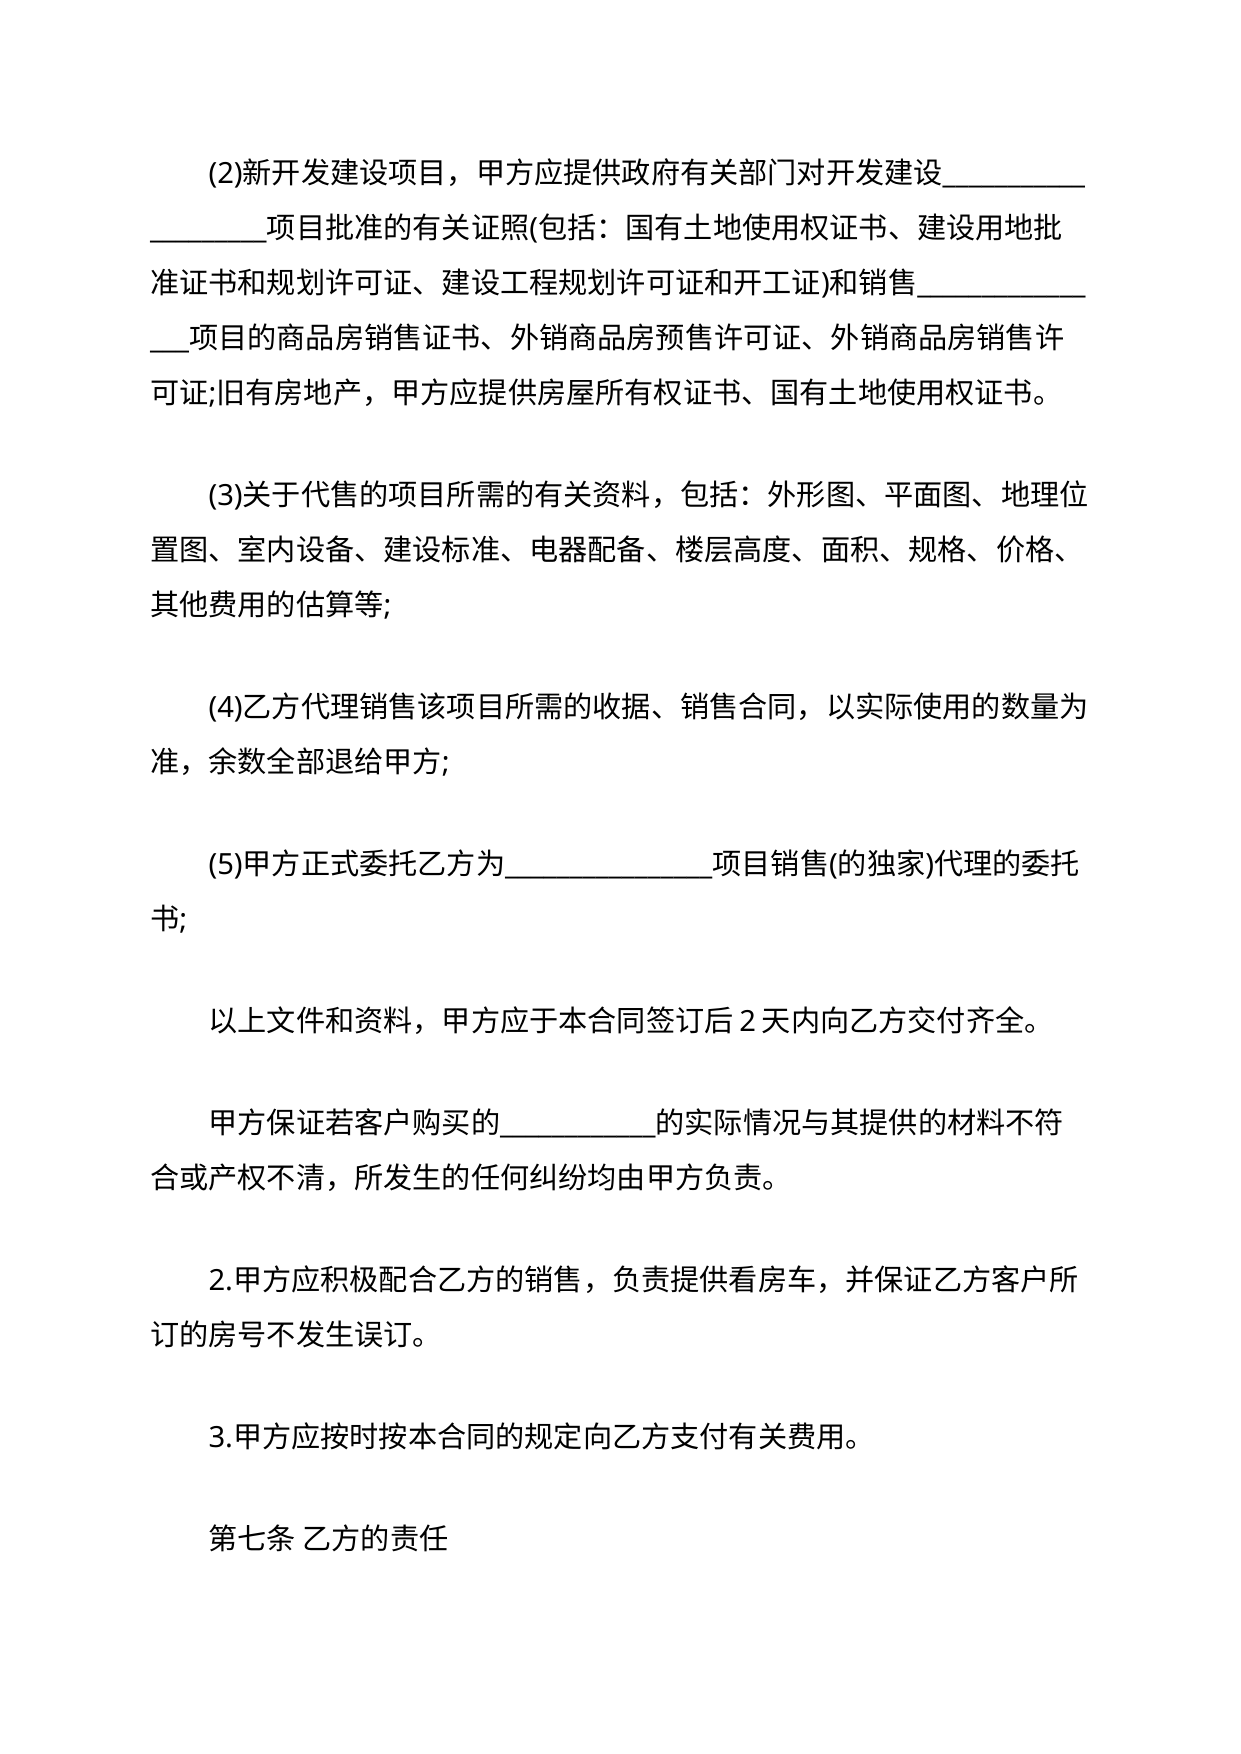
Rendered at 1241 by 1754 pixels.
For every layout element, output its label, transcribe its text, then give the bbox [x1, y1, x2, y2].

text 第七条 乙方的责任 [150, 1515, 1090, 1558]
text 3.甲方应按时按本合同的规定向乙方支付有关费用。 [150, 1413, 1090, 1456]
text (3)关于代售的项目所需的有关资料，包括：外形图、平面图、地理位置图、室内设备、建设标准、电器配备、楼层高度、面积、规格、价格、其他费用的估算等; [150, 472, 1090, 624]
text (2)新开发建设项目，甲方应提供政府有关部门对开发建设____________________项目批准的有关证照(包括：国有土地使用权证书、建设用地批准证书和规划许可证、建设工程规划许可证和开工证)和销售________________项目的商品房销售证书、外销商品房预售许可证、外销商品房销售许可证;旧有房地产，甲方应提供房屋所有权证书、国有土地使用权证书。 [150, 150, 1090, 412]
text (4)乙方代理销售该项目所需的收据、销售合同，以实际使用的数量为准，余数全部退给甲方; [150, 684, 1090, 781]
text 以上文件和资料，甲方应于本合同签订后2天内向乙方交付齐全。 [150, 998, 1090, 1040]
text 2.甲方应积极配合乙方的销售，负责提供看房车，并保证乙方客户所订的房号不发生误订。 [150, 1257, 1090, 1354]
text (5)甲方正式委托乙方为________________项目销售(的独家)代理的委托书; [150, 841, 1090, 938]
text 甲方保证若客户购买的____________的实际情况与其提供的材料不符合或产权不清，所发生的任何纠纷均由甲方负责。 [150, 1100, 1090, 1197]
